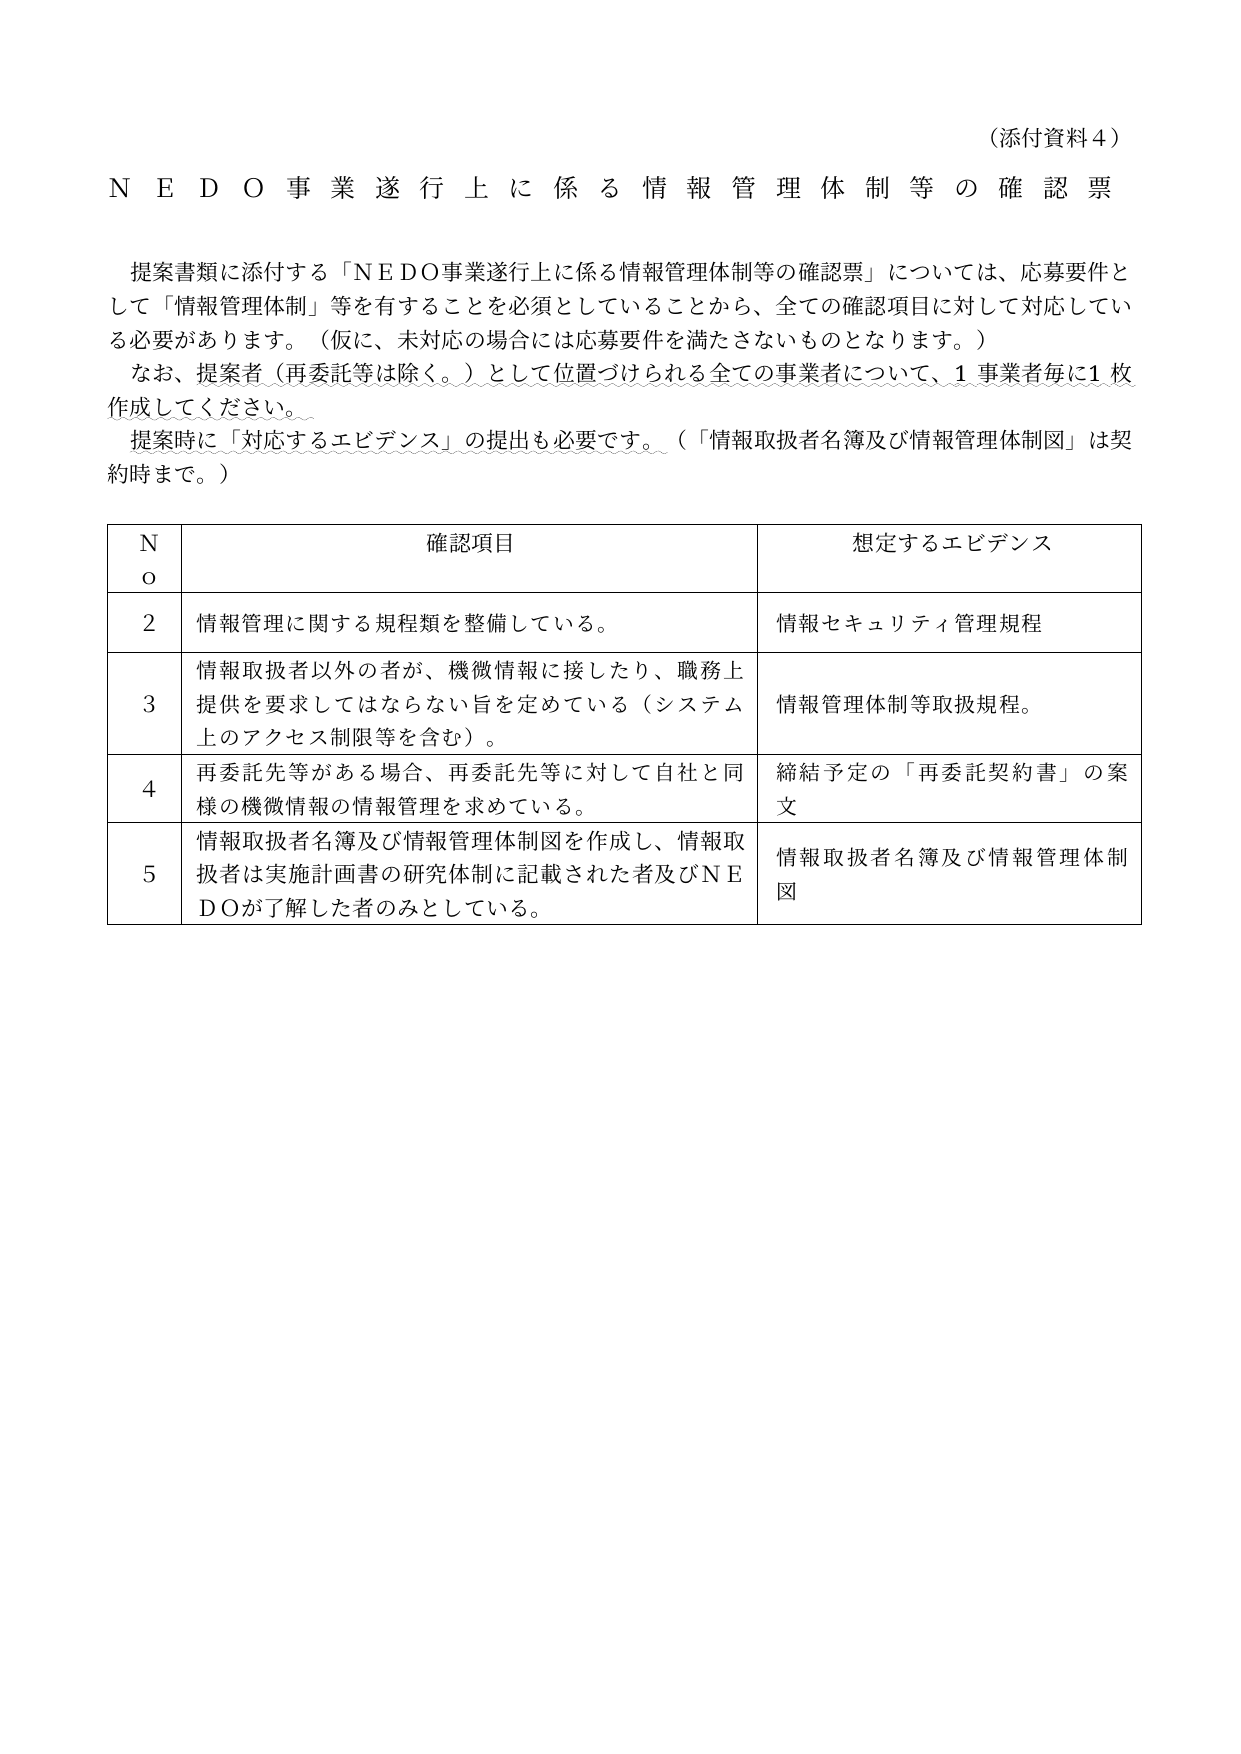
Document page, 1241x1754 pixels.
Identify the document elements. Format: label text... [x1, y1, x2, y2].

table_cell 情報セキュリティ管理規程 [758, 593, 1141, 652]
table_cell 情報取扱者名簿及び情報管理体制図 [758, 823, 1141, 924]
table_header 想定するエビデンス [758, 525, 1141, 592]
text なお、提案者（再委託等は除く。）として位置づけられる全ての事業者について、1事業者毎に1枚作成してください。 [107, 355, 1133, 423]
table_header Ｎｏ [108, 525, 181, 592]
table_cell 情報取扱者名簿及び情報管理体制図を作成し、情報取扱者は実施計画書の研究体制に記載された者及びＮＥＤＯが了解した者のみとしている。 [182, 823, 757, 924]
table_cell 情報取扱者以外の者が、機微情報に接したり、職務上提供を要求してはならない旨を定めている（システム上のアクセス制限等を含む）。 [182, 653, 757, 753]
table_cell 締結予定の「再委託契約書」の案文 [758, 755, 1141, 822]
text ＮＥＤＯ事業遂行上に係る情報管理体制等の確認票 [107, 153, 1133, 221]
table_cell ３ [108, 653, 181, 753]
table_header 確認項目 [182, 525, 757, 592]
table_cell 情報管理体制等取扱規程。 [758, 653, 1141, 753]
table_cell ２ [108, 593, 181, 652]
table_cell 情報管理に関する規程類を整備している。 [182, 593, 757, 652]
table_cell 再委託先等がある場合、再委託先等に対して自社と同様の機微情報の情報管理を求めている。 [182, 755, 757, 822]
text 提案書類に添付する「ＮＥＤＯ事業遂行上に係る情報管理体制等の確認票」については、応募要件として「情報管理体制」等を有することを必須としていることから、全ての確認項目に対して対応している必要があります。（仮に、未対応の場合には応募要件を満たさないものとなります。） [107, 254, 1133, 355]
table_cell ４ [108, 755, 181, 822]
text 提案時に「対応するエビデンス」の提出も必要です。（「情報取扱者名簿及び情報管理体制図」は契約時まで。） [107, 423, 1133, 490]
table_cell ５ [108, 823, 181, 924]
text （添付資料４） [107, 120, 1133, 153]
